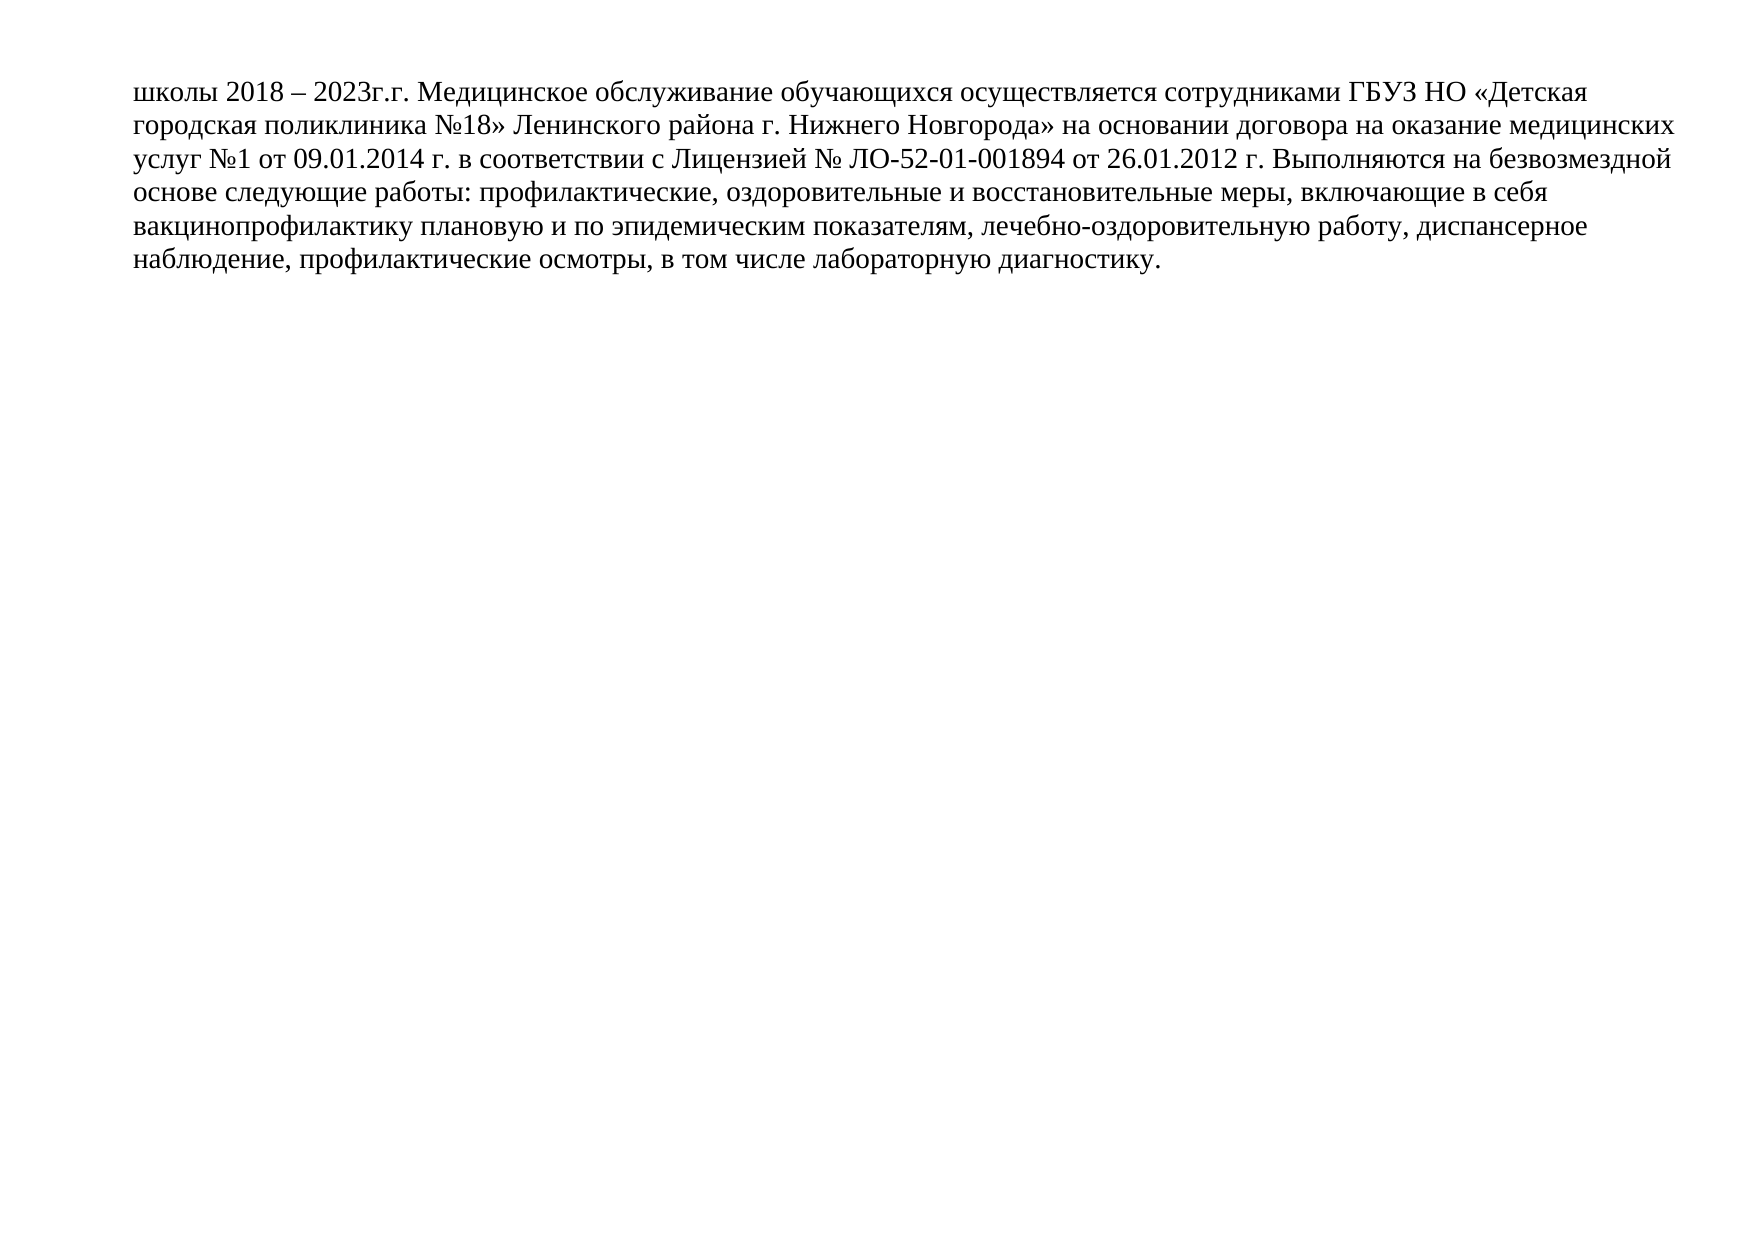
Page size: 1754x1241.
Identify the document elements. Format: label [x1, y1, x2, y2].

text [133, 74, 1683, 275]
